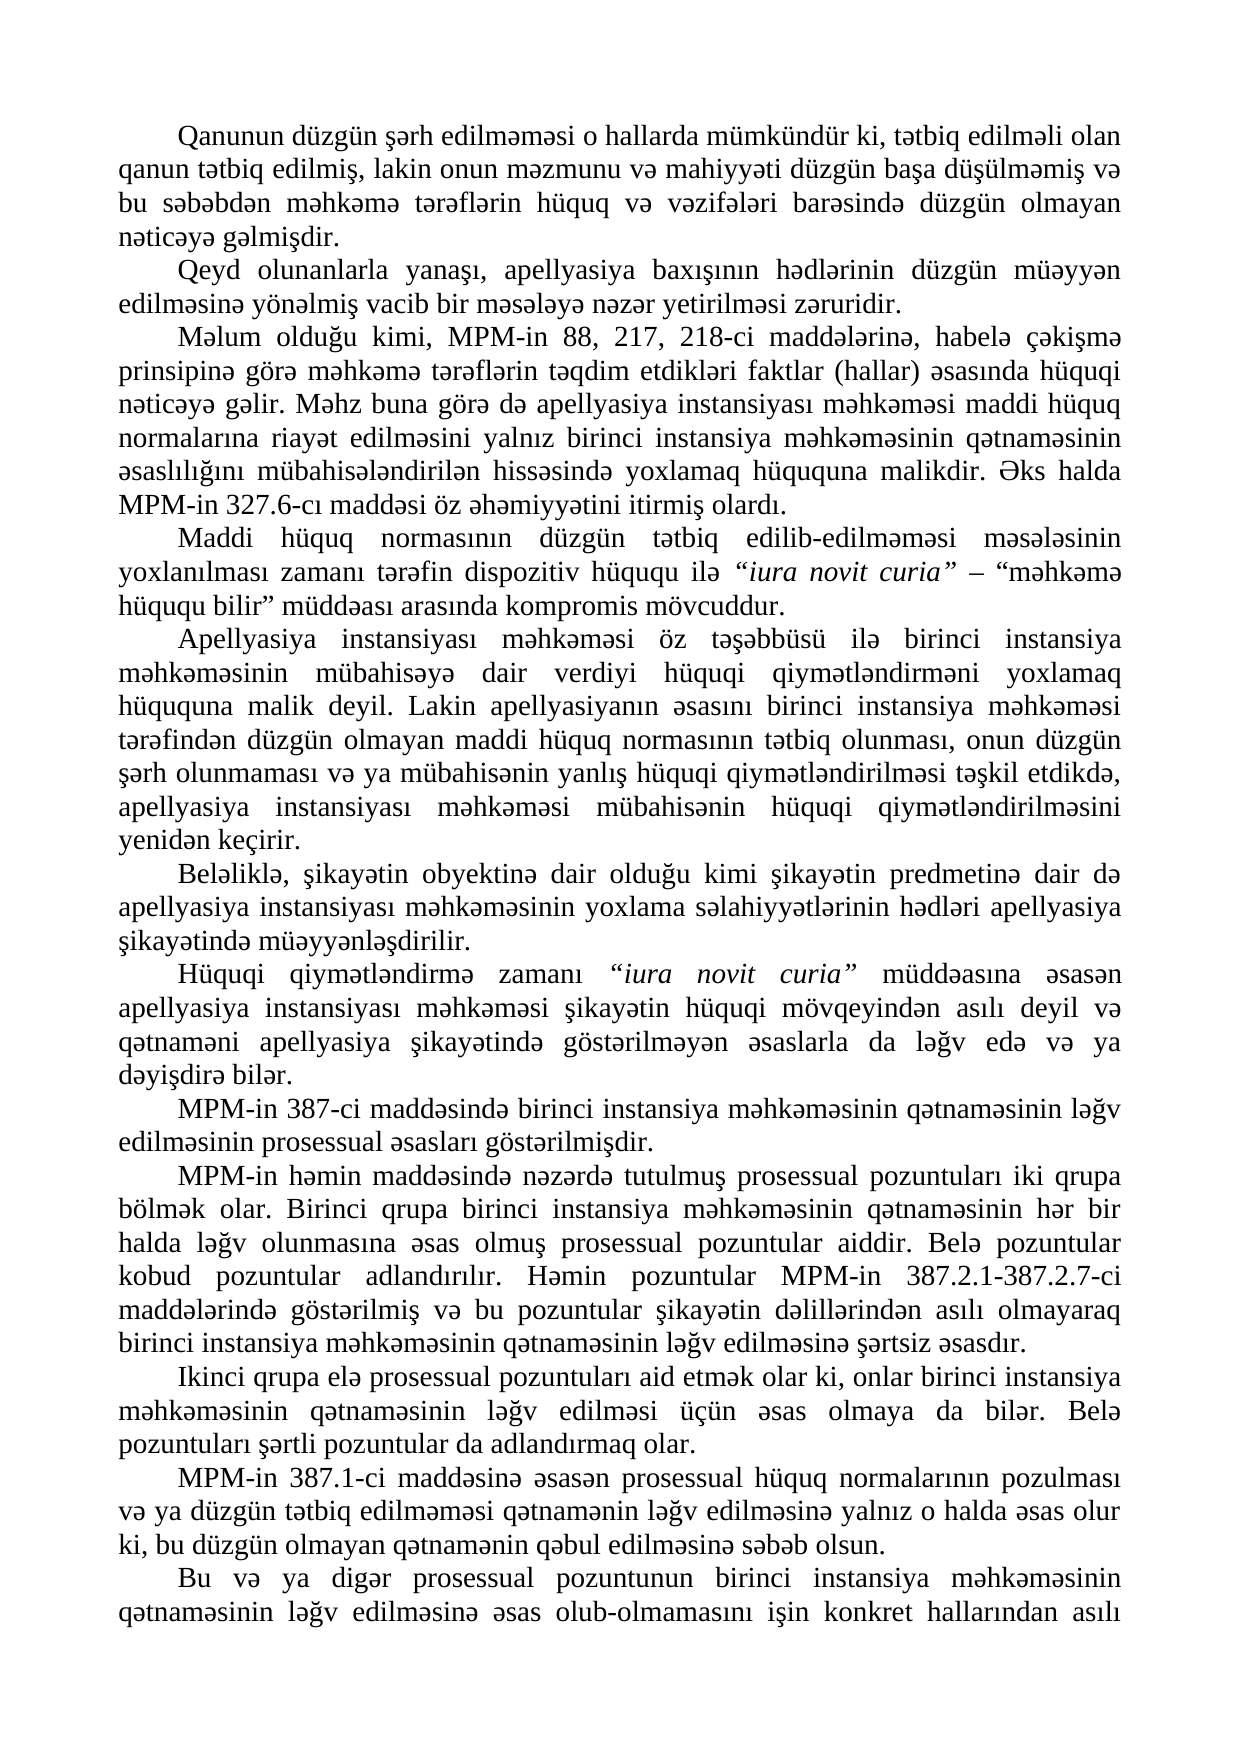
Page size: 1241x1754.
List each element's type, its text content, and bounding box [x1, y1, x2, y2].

text Hüquqi qiymətləndirmə zamanı “iura novit curia” müddəasına əsasən apellyasiya instansiyası məhkəməsi şikayətin hüquqi mövqeyindən asılı deyil və qətnaməni apellyasiya şikayətində göstərilməyən əsaslarla da ləğv edə və ya dəyişdirə bilər. [118, 957, 1122, 1091]
text MPM-in 387-ci maddəsində birinci instansiya məhkəməsinin qətnaməsinin ləğv edilməsinin prosessual əsasları göstərilmişdir. [118, 1091, 1122, 1158]
text Məlum olduğu kimi, MPM-in 88, 217, 218-ci maddələrinə, habelə çəkişmə prinsipinə görə məhkəmə tərəflərin təqdim etdikləri faktlar (hallar) əsasında hüquqi nəticəyə gəlir. Məhz buna görə də apellyasiya instansiyası məhkəməsi maddi hüquq normalarına riayət edilməsini yalnız birinci instansiya məhkəməsinin qətnaməsinin əsaslılığını mübahisələndirilən hissəsində yoxlamaq hüququna malikdir. Əks halda MPM-in 327.6-cı maddəsi öz əhəmiyyətini itirmiş olardı. [118, 319, 1122, 521]
text MPM-in 387.1-ci maddəsinə əsasən prosessual hüquq normalarının pozulması və ya düzgün tətbiq edilməməsi qətnamənin ləğv edilməsinə yalnız o halda əsas olur ki, bu düzgün olmayan qətnamənin qəbul edilməsinə səbəb olsun. [118, 1460, 1122, 1560]
text Qeyd olunanlarla yanaşı, apellyasiya baxışının hədlərinin düzgün müəyyən edilməsinə yönəlmiş vacib bir məsələyə nəzər yetirilməsi zəruridir. [118, 252, 1122, 319]
text Ikinci qrupa elə prosessual pozuntuları aid etmək olar ki, onlar birinci instansiya məhkəməsinin qətnaməsinin ləğv edilməsi üçün əsas olmaya da bilər. Belə pozuntuları şərtli pozuntular da adlandırmaq olar. [118, 1359, 1122, 1460]
text MPM-in həmin maddəsində nəzərdə tutulmuş prosessual pozuntuları iki qrupa bölmək olar. Birinci qrupa birinci instansiya məhkəməsinin qətnaməsinin hər bir halda ləğv olunmasına əsas olmuş prosessual pozuntular aiddir. Belə pozuntular kobud pozuntular adlandırılır. Həmin pozuntular MPM-in 387.2.1-387.2.7-ci maddələrində göstərilmiş və bu pozuntular şikayətin dəlillərindən asılı olmayaraq birinci instansiya məhkəməsinin qətnaməsinin ləğv edilməsinə şərtsiz əsasdır. [118, 1158, 1122, 1359]
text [118, 1560, 1122, 1627]
text Apellyasiya instansiyası məhkəməsi öz təşəbbüsü ilə birinci instansiya məhkəməsinin mübahisəyə dair verdiyi hüquqi qiymətləndirməni yoxlamaq hüququna malik deyil. Lakin apellyasiyanın əsasını birinci instansiya məhkəməsi tərəfindən düzgün olmayan maddi hüquq normasının tətbiq olunması, onun düzgün şərh olunmaması və ya mübahisənin yanlış hüquqi qiymətləndirilməsi təşkil etdikdə, apellyasiya instansiyası məhkəməsi mübahisənin hüquqi qiymətləndirilməsini yenidən keçirir. [118, 621, 1122, 856]
text Qanunun düzgün şərh edilməməsi o hallarda mümkündür ki, tətbiq edilməli olan qanun tətbiq edilmiş, lakin onun məzmunu və mahiyyəti düzgün başa düşülməmiş və bu səbəbdən məhkəmə tərəflərin hüquq və vəzifələri barəsində düzgün olmayan nəticəyə gəlmişdir. [118, 118, 1122, 252]
text Beləliklə, şikayətin obyektinə dair olduğu kimi şikayətin predmetinə dair də apellyasiya instansiyası məhkəməsinin yoxlama səlahiyyətlərinin hədləri apellyasiya şikayətində müəyyənləşdirilir. [118, 856, 1122, 957]
text Maddi hüquq normasının düzgün tətbiq edilib-edilməməsi məsələsinin yoxlanılması zamanı tərəfin dispozitiv hüququ ilə “iura novit curia” – “məhkəmə hüququ bilir” müddəası arasında kompromis mövcuddur. [118, 521, 1122, 621]
